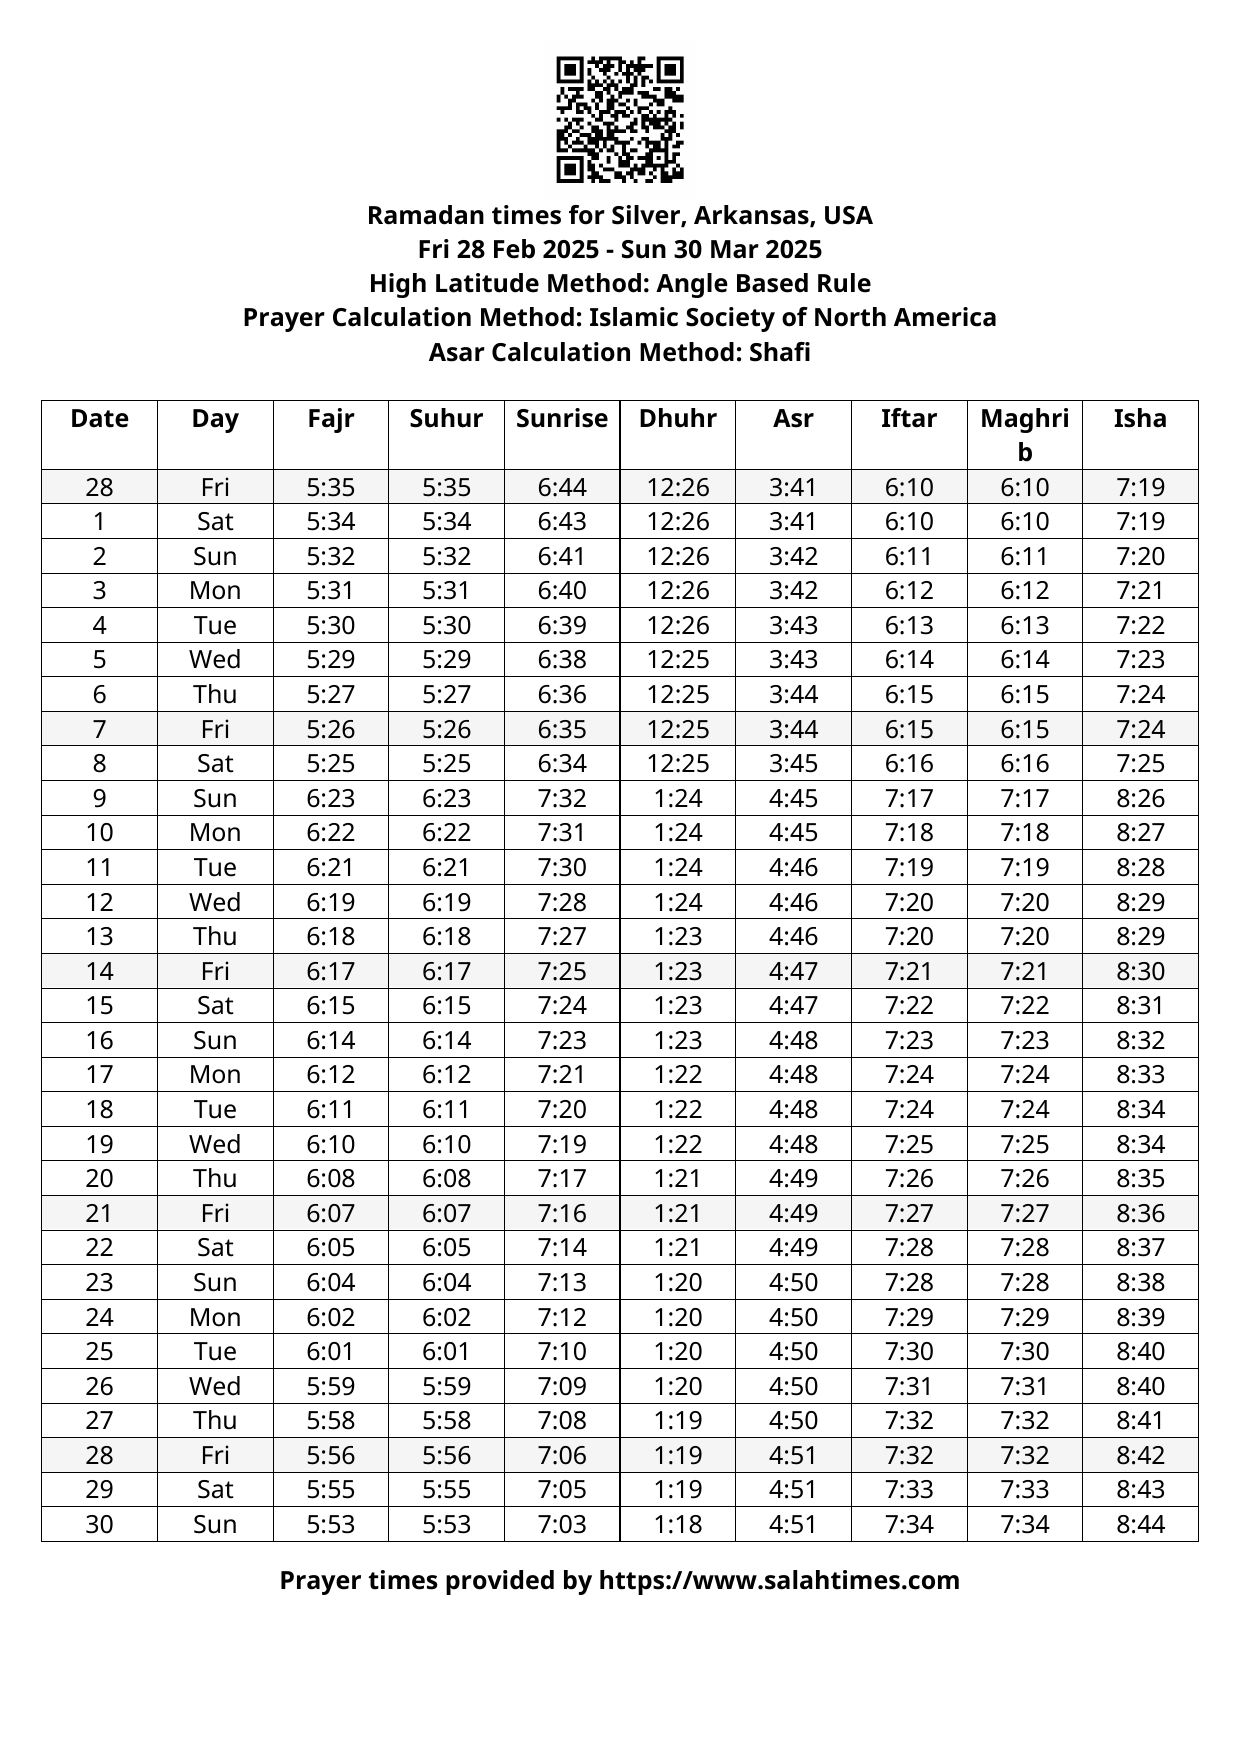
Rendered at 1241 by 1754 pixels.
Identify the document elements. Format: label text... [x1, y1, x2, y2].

table_cell 7:32 [968, 1404, 1082, 1437]
table_cell 6:38 [505, 643, 619, 676]
table_cell 1:22 [621, 1127, 735, 1160]
table_cell 8:38 [1083, 1265, 1198, 1299]
table_cell 6:01 [274, 1334, 388, 1368]
table_cell 7:20 [505, 1092, 619, 1126]
table_cell 6:22 [274, 816, 388, 849]
table_cell Wed [158, 1369, 273, 1402]
table_cell 7:21 [1083, 574, 1198, 607]
table_cell Sun [158, 781, 273, 814]
table_cell 12:26 [621, 504, 735, 538]
table_cell 8:27 [1083, 816, 1198, 849]
table_cell Mon [158, 574, 273, 607]
text Prayer times provided by https://www.salahtimes.com [42, 1563, 1198, 1597]
table_cell 8:29 [1083, 919, 1198, 953]
table_cell 6:10 [852, 504, 967, 538]
table_cell 8:35 [1083, 1161, 1198, 1195]
table_cell 8:40 [1083, 1369, 1198, 1402]
table_cell 7:18 [968, 816, 1082, 849]
table_cell 7:19 [505, 1127, 619, 1160]
table_cell 6:18 [274, 919, 388, 953]
table_cell 7:30 [968, 1334, 1082, 1368]
table_cell 8:34 [1083, 1092, 1198, 1126]
table_cell Tue [158, 1334, 273, 1368]
table_cell 6:39 [505, 608, 619, 642]
table_cell 8:37 [1083, 1231, 1198, 1264]
table_cell 6:22 [389, 816, 504, 849]
table_cell 23 [42, 1265, 157, 1299]
table_cell 7:31 [505, 816, 619, 849]
table_cell 12:25 [621, 643, 735, 676]
table_cell 7:30 [505, 850, 619, 884]
table_cell 5:56 [274, 1438, 388, 1472]
table_cell 19 [42, 1127, 157, 1160]
table_cell 7:21 [852, 954, 967, 987]
table_cell 4:50 [736, 1334, 851, 1368]
table_cell Tue [158, 1092, 273, 1126]
table_cell 6:15 [852, 677, 967, 711]
table_cell Mon [158, 1300, 273, 1333]
table_cell 13 [42, 919, 157, 953]
table_cell 4:49 [736, 1161, 851, 1195]
table_cell 5:35 [274, 470, 388, 503]
table_cell Mon [158, 1058, 273, 1091]
table_cell 7:20 [968, 885, 1082, 918]
table_cell 6:12 [852, 574, 967, 607]
table_cell 6:34 [505, 746, 619, 780]
table_cell 8:31 [1083, 989, 1198, 1022]
table_cell 8:36 [1083, 1196, 1198, 1229]
table_cell 5:34 [274, 504, 388, 538]
table_cell 6:05 [274, 1231, 388, 1264]
table_cell 5:58 [274, 1404, 388, 1437]
text Prayer Calculation Method: Islamic Society of North America [42, 300, 1198, 334]
table_cell Wed [158, 1127, 273, 1160]
table_cell 1:23 [621, 954, 735, 987]
table_cell 1:19 [621, 1404, 735, 1437]
table_cell 26 [42, 1369, 157, 1402]
table_cell 1:23 [621, 919, 735, 953]
table_cell 18 [42, 1092, 157, 1126]
table_cell 8:30 [1083, 954, 1198, 987]
table_cell 8:39 [1083, 1300, 1198, 1333]
table_cell 16 [42, 1023, 157, 1057]
table_cell 6:12 [389, 1058, 504, 1091]
table_cell 6:17 [274, 954, 388, 987]
table_cell 8:32 [1083, 1023, 1198, 1057]
table_cell 7:26 [852, 1161, 967, 1195]
table_cell 7:08 [505, 1404, 619, 1437]
table_cell 3:44 [736, 677, 851, 711]
table_cell Tue [158, 850, 273, 884]
table_cell 28 [42, 1438, 157, 1472]
table_cell 7:22 [968, 989, 1082, 1022]
table_cell 4:48 [736, 1058, 851, 1091]
table_cell 7:33 [968, 1473, 1082, 1506]
table_cell 4:50 [736, 1265, 851, 1299]
table_cell 17 [42, 1058, 157, 1091]
table_cell 5:29 [274, 643, 388, 676]
table_cell 7:18 [852, 816, 967, 849]
table_cell 7:12 [505, 1300, 619, 1333]
table_cell Thu [158, 919, 273, 953]
table_cell 20 [42, 1161, 157, 1195]
table_cell 6:08 [389, 1161, 504, 1195]
table_cell 6:41 [505, 539, 619, 572]
table_cell 3:44 [736, 712, 851, 745]
table_cell 8:26 [1083, 781, 1198, 814]
table_cell Fri [158, 1196, 273, 1229]
table_cell Thu [158, 1404, 273, 1437]
table_cell 1:24 [621, 885, 735, 918]
table_cell 5:35 [389, 470, 504, 503]
text Fri 28 Feb 2025 - Sun 30 Mar 2025 [42, 232, 1198, 266]
table_cell Wed [158, 643, 273, 676]
table_cell 6:11 [389, 1092, 504, 1126]
table_cell 7:10 [505, 1334, 619, 1368]
table_cell 25 [42, 1334, 157, 1368]
table_cell 7:25 [968, 1127, 1082, 1160]
table_cell 12:25 [621, 712, 735, 745]
table_cell 4:47 [736, 989, 851, 1022]
table_cell 6:10 [274, 1127, 388, 1160]
table_cell 8 [42, 746, 157, 780]
table_cell 7:19 [852, 850, 967, 884]
table_cell Fri [158, 954, 273, 987]
table_cell 7:20 [1083, 539, 1198, 572]
table_cell Mon [158, 816, 273, 849]
table_cell 6:16 [852, 746, 967, 780]
table_cell 4:51 [736, 1507, 851, 1541]
table_cell 7:22 [1083, 608, 1198, 642]
table_cell 7:28 [852, 1231, 967, 1264]
table_cell 1:23 [621, 989, 735, 1022]
table_cell Sun [158, 539, 273, 572]
table_cell Sun [158, 1265, 273, 1299]
table_cell 7:19 [968, 850, 1082, 884]
table_cell 4:50 [736, 1300, 851, 1333]
table_cell 6:15 [852, 712, 967, 745]
table_cell 6:07 [389, 1196, 504, 1229]
table_cell 7:34 [852, 1507, 967, 1541]
table_cell 4:46 [736, 885, 851, 918]
table_cell 5:59 [389, 1369, 504, 1402]
table_cell 8:44 [1083, 1507, 1198, 1541]
table_cell 5:30 [389, 608, 504, 642]
table_cell Fri [158, 712, 273, 745]
table_cell 6:02 [274, 1300, 388, 1333]
table_cell 7:22 [852, 989, 967, 1022]
table_cell 7:27 [968, 1196, 1082, 1229]
table_cell Thu [158, 677, 273, 711]
table_cell 3:43 [736, 643, 851, 676]
table_cell 6:14 [274, 1023, 388, 1057]
table_cell 7:23 [505, 1023, 619, 1057]
table_cell 1:20 [621, 1265, 735, 1299]
table_cell 7:29 [852, 1300, 967, 1333]
table_cell Sat [158, 504, 273, 538]
table_cell 30 [42, 1507, 157, 1541]
table_cell 7:19 [1083, 470, 1198, 503]
table_cell 1:20 [621, 1334, 735, 1368]
table_cell Sat [158, 1473, 273, 1506]
table_cell 7:14 [505, 1231, 619, 1264]
table_cell 1:18 [621, 1507, 735, 1541]
table_header Fajr [274, 401, 388, 469]
table_cell 6:18 [389, 919, 504, 953]
table_cell 1:19 [621, 1438, 735, 1472]
table_cell 7:31 [968, 1369, 1082, 1402]
table_cell 4:51 [736, 1473, 851, 1506]
table_cell 1:23 [621, 1023, 735, 1057]
table_cell 7:32 [505, 781, 619, 814]
table_header Suhur [389, 401, 504, 469]
table_cell 6:13 [852, 608, 967, 642]
table_header Isha [1083, 401, 1198, 469]
table_cell 5:59 [274, 1369, 388, 1402]
table_cell 11 [42, 850, 157, 884]
table_header Iftar [852, 401, 967, 469]
table_cell 7:24 [852, 1092, 967, 1126]
table_cell 7:30 [852, 1334, 967, 1368]
table_cell 5:34 [389, 504, 504, 538]
table_cell 3:42 [736, 539, 851, 572]
table_cell 21 [42, 1196, 157, 1229]
table_cell 6:12 [274, 1058, 388, 1091]
table_cell 8:29 [1083, 885, 1198, 918]
table_cell 6:02 [389, 1300, 504, 1333]
table_header Day [158, 401, 273, 469]
table_cell Sun [158, 1023, 273, 1057]
table_cell 7:28 [968, 1231, 1082, 1264]
table_cell 5:31 [389, 574, 504, 607]
table_cell 5 [42, 643, 157, 676]
table_cell 7:17 [968, 781, 1082, 814]
table_cell 6:10 [968, 470, 1082, 503]
table_cell 7:25 [505, 954, 619, 987]
table_cell 5:25 [389, 746, 504, 780]
table_cell 4:48 [736, 1023, 851, 1057]
table_cell 7:24 [1083, 677, 1198, 711]
table_cell 6:01 [389, 1334, 504, 1368]
table_cell 28 [42, 470, 157, 503]
table_cell 7:23 [968, 1023, 1082, 1057]
table_cell 6:19 [389, 885, 504, 918]
table_cell 7:23 [852, 1023, 967, 1057]
table_cell 6:19 [274, 885, 388, 918]
table_cell 7:32 [968, 1438, 1082, 1472]
table_cell 6:44 [505, 470, 619, 503]
table_cell 7:03 [505, 1507, 619, 1541]
table_cell Sun [158, 1507, 273, 1541]
table_cell 6:08 [274, 1161, 388, 1195]
table_cell 7:24 [1083, 712, 1198, 745]
table_cell 6:10 [852, 470, 967, 503]
table_cell 5:30 [274, 608, 388, 642]
table_cell 8:34 [1083, 1127, 1198, 1160]
table_cell 7 [42, 712, 157, 745]
table_cell 6:13 [968, 608, 1082, 642]
table_cell 7:24 [968, 1058, 1082, 1091]
table_cell 1:19 [621, 1473, 735, 1506]
table_cell 1:21 [621, 1231, 735, 1264]
table_cell 7:23 [1083, 643, 1198, 676]
table_cell 7:09 [505, 1369, 619, 1402]
table_cell Sat [158, 746, 273, 780]
table_cell 6:15 [968, 712, 1082, 745]
table_cell 1:20 [621, 1369, 735, 1402]
table_cell 7:34 [968, 1507, 1082, 1541]
table_cell 6:11 [968, 539, 1082, 572]
table_cell 4 [42, 608, 157, 642]
table_cell 3:43 [736, 608, 851, 642]
table_cell 7:21 [968, 954, 1082, 987]
table_cell 1 [42, 504, 157, 538]
table_cell 6:04 [389, 1265, 504, 1299]
table_cell 7:32 [852, 1438, 967, 1472]
table_cell 8:28 [1083, 850, 1198, 884]
table_cell 7:06 [505, 1438, 619, 1472]
table_cell 6:11 [852, 539, 967, 572]
table_cell Sat [158, 989, 273, 1022]
table_cell 7:31 [852, 1369, 967, 1402]
table_cell 7:20 [852, 919, 967, 953]
table_cell 14 [42, 954, 157, 987]
text High Latitude Method: Angle Based Rule [42, 266, 1198, 300]
table_cell 6:14 [968, 643, 1082, 676]
table_cell 7:20 [852, 885, 967, 918]
table_cell 6 [42, 677, 157, 711]
picture [542, 41, 699, 198]
table_cell 5:26 [389, 712, 504, 745]
table_cell 5:53 [274, 1507, 388, 1541]
table_cell 6:21 [274, 850, 388, 884]
table_cell 5:53 [389, 1507, 504, 1541]
table_cell 6:10 [968, 504, 1082, 538]
table_cell 7:17 [505, 1161, 619, 1195]
table_cell 6:07 [274, 1196, 388, 1229]
table_cell 1:24 [621, 816, 735, 849]
table_cell 6:15 [274, 989, 388, 1022]
table_cell 5:27 [274, 677, 388, 711]
table_cell 4:45 [736, 816, 851, 849]
table_cell Thu [158, 1161, 273, 1195]
table_cell 5:27 [389, 677, 504, 711]
table_cell 3:42 [736, 574, 851, 607]
table_cell 5:25 [274, 746, 388, 780]
table_cell 4:47 [736, 954, 851, 987]
table_cell 24 [42, 1300, 157, 1333]
table_cell 6:05 [389, 1231, 504, 1264]
table_cell 4:46 [736, 919, 851, 953]
table_cell 4:49 [736, 1196, 851, 1229]
table_cell 6:15 [968, 677, 1082, 711]
table_cell 5:31 [274, 574, 388, 607]
table_cell 2 [42, 539, 157, 572]
table_cell 6:40 [505, 574, 619, 607]
table_cell 7:19 [1083, 504, 1198, 538]
table_cell 6:11 [274, 1092, 388, 1126]
table_cell 4:48 [736, 1127, 851, 1160]
table_cell 7:28 [505, 885, 619, 918]
table_cell 7:25 [1083, 746, 1198, 780]
table_cell 15 [42, 989, 157, 1022]
table_cell 7:27 [505, 919, 619, 953]
table_cell 6:23 [274, 781, 388, 814]
table_cell 1:22 [621, 1092, 735, 1126]
table_cell 6:36 [505, 677, 619, 711]
table_cell 12:25 [621, 746, 735, 780]
table_cell 8:42 [1083, 1438, 1198, 1472]
table_cell 6:43 [505, 504, 619, 538]
table_cell 7:24 [852, 1058, 967, 1091]
table_cell Tue [158, 608, 273, 642]
table_cell 4:50 [736, 1369, 851, 1402]
table_cell 6:15 [389, 989, 504, 1022]
table_cell 3:41 [736, 470, 851, 503]
table_cell 6:12 [968, 574, 1082, 607]
table_cell 7:16 [505, 1196, 619, 1229]
table_cell 12:25 [621, 677, 735, 711]
table_cell Fri [158, 470, 273, 503]
table_cell 4:49 [736, 1231, 851, 1264]
table_cell 6:23 [389, 781, 504, 814]
table_cell 6:14 [389, 1023, 504, 1057]
table_cell 5:26 [274, 712, 388, 745]
table_cell 4:45 [736, 781, 851, 814]
text Ramadan times for Silver, Arkansas, USA [42, 198, 1198, 232]
table_cell 5:55 [389, 1473, 504, 1506]
table_cell 5:55 [274, 1473, 388, 1506]
table_cell 6:04 [274, 1265, 388, 1299]
table_cell 7:26 [968, 1161, 1082, 1195]
table_cell 1:21 [621, 1196, 735, 1229]
table_cell 7:05 [505, 1473, 619, 1506]
table_header Date [42, 401, 157, 469]
table_cell 6:35 [505, 712, 619, 745]
table_cell 7:13 [505, 1265, 619, 1299]
table_header Maghrib [968, 401, 1082, 469]
table_cell 5:32 [389, 539, 504, 572]
table_cell 5:56 [389, 1438, 504, 1472]
table_cell 6:16 [968, 746, 1082, 780]
table_cell 7:21 [505, 1058, 619, 1091]
table_cell Wed [158, 885, 273, 918]
table_cell 1:24 [621, 850, 735, 884]
table_cell 1:20 [621, 1300, 735, 1333]
table_cell 7:24 [968, 1092, 1082, 1126]
table_cell 7:29 [968, 1300, 1082, 1333]
table_cell 7:28 [968, 1265, 1082, 1299]
table_cell 27 [42, 1404, 157, 1437]
table_cell Sat [158, 1231, 273, 1264]
table_cell 6:14 [852, 643, 967, 676]
table_cell 1:22 [621, 1058, 735, 1091]
table_cell 7:20 [968, 919, 1082, 953]
table_cell 7:33 [852, 1473, 967, 1506]
table_cell 4:46 [736, 850, 851, 884]
table_cell 3:41 [736, 504, 851, 538]
table_cell 8:43 [1083, 1473, 1198, 1506]
table_cell 4:48 [736, 1092, 851, 1126]
table_cell 7:17 [852, 781, 967, 814]
table_cell 12 [42, 885, 157, 918]
table_cell 6:21 [389, 850, 504, 884]
table_cell 10 [42, 816, 157, 849]
table_cell 6:17 [389, 954, 504, 987]
table_cell 5:29 [389, 643, 504, 676]
table_cell 29 [42, 1473, 157, 1506]
table_cell 1:21 [621, 1161, 735, 1195]
table_header Dhuhr [621, 401, 735, 469]
table_cell 12:26 [621, 608, 735, 642]
table_cell 22 [42, 1231, 157, 1264]
table_cell 1:24 [621, 781, 735, 814]
table_cell 7:24 [505, 989, 619, 1022]
table_cell 6:10 [389, 1127, 504, 1160]
table_cell 12:26 [621, 470, 735, 503]
table_cell Fri [158, 1438, 273, 1472]
table_cell 8:40 [1083, 1334, 1198, 1368]
table_cell 8:41 [1083, 1404, 1198, 1437]
table_header Asr [736, 401, 851, 469]
table_cell 7:32 [852, 1404, 967, 1437]
table_header Sunrise [505, 401, 619, 469]
table_cell 4:50 [736, 1404, 851, 1437]
table_cell 5:58 [389, 1404, 504, 1437]
table_cell 5:32 [274, 539, 388, 572]
table_cell 9 [42, 781, 157, 814]
table_cell 3 [42, 574, 157, 607]
table_cell 3:45 [736, 746, 851, 780]
text Asar Calculation Method: Shafi [42, 334, 1198, 368]
table_cell 4:51 [736, 1438, 851, 1472]
table_cell 7:25 [852, 1127, 967, 1160]
table_cell 12:26 [621, 574, 735, 607]
table_cell 7:28 [852, 1265, 967, 1299]
table_cell 8:33 [1083, 1058, 1198, 1091]
table_cell 12:26 [621, 539, 735, 572]
table_cell 7:27 [852, 1196, 967, 1229]
